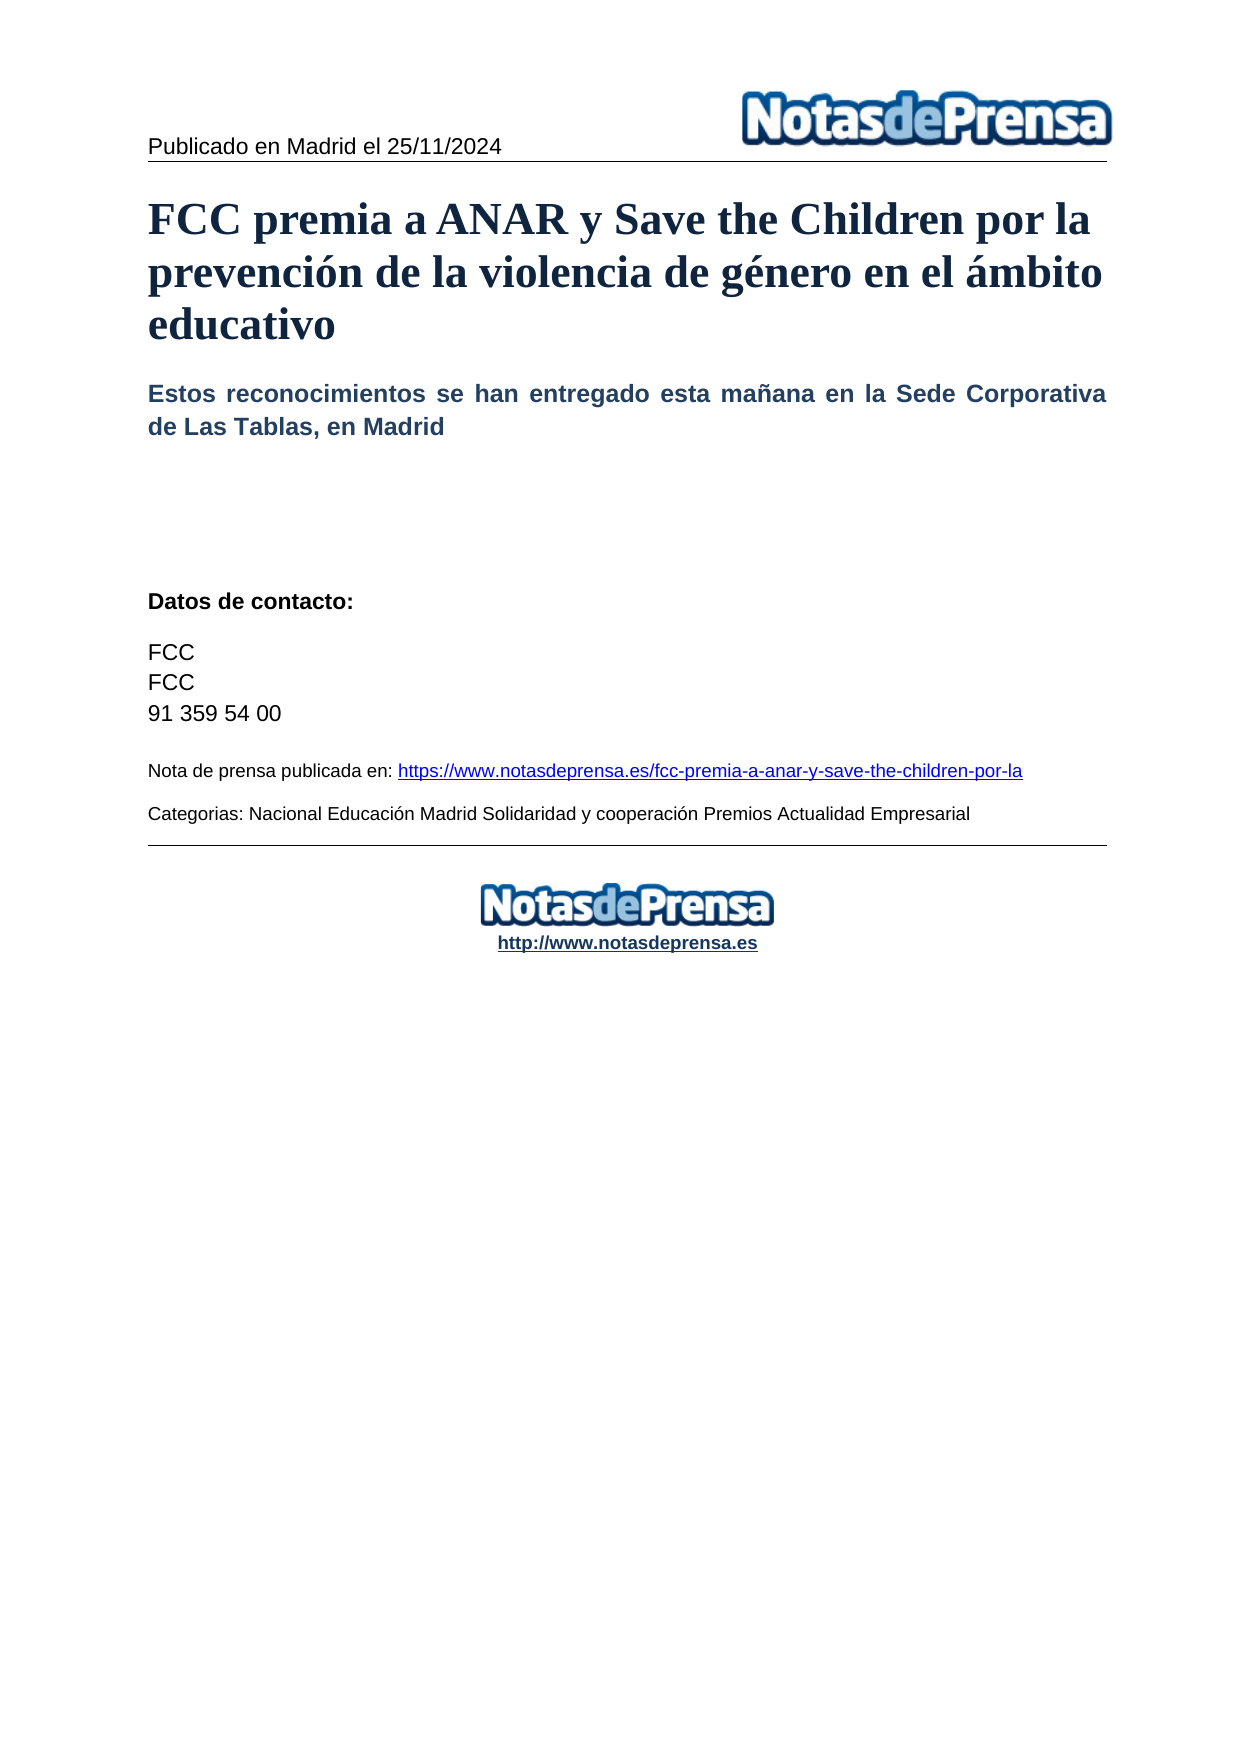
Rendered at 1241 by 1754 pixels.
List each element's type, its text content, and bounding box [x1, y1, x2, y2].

text Nota de prensa publicada en: https://www.notasdeprensa.es/fcc-premia-a-anar-y-save-the-children-por-la [148, 760, 1107, 782]
subtitle Estos reconocimientos se han entregado esta mañana en la Sede Corporativa de Las Tablas, en Madrid [148, 379, 1107, 441]
text Publicado en Madrid el 25/11/2024 [148, 133, 1107, 161]
text Categorias: Nacional Educación Madrid Solidaridad y cooperación Premios Actualidad Empresarial [148, 802, 1107, 824]
text Datos de contacto: [148, 588, 1107, 614]
picture [742, 90, 1113, 148]
subtitle FCC premia a ANAR y Save the Children por la prevención de la violencia de género en el ámbito educativo [148, 192, 1107, 350]
picture [480, 882, 775, 928]
text FCC [148, 669, 1063, 696]
text FCC [148, 639, 1063, 666]
text 91 359 54 00 [148, 699, 1063, 726]
text http://www.notasdeprensa.es [148, 932, 1107, 953]
